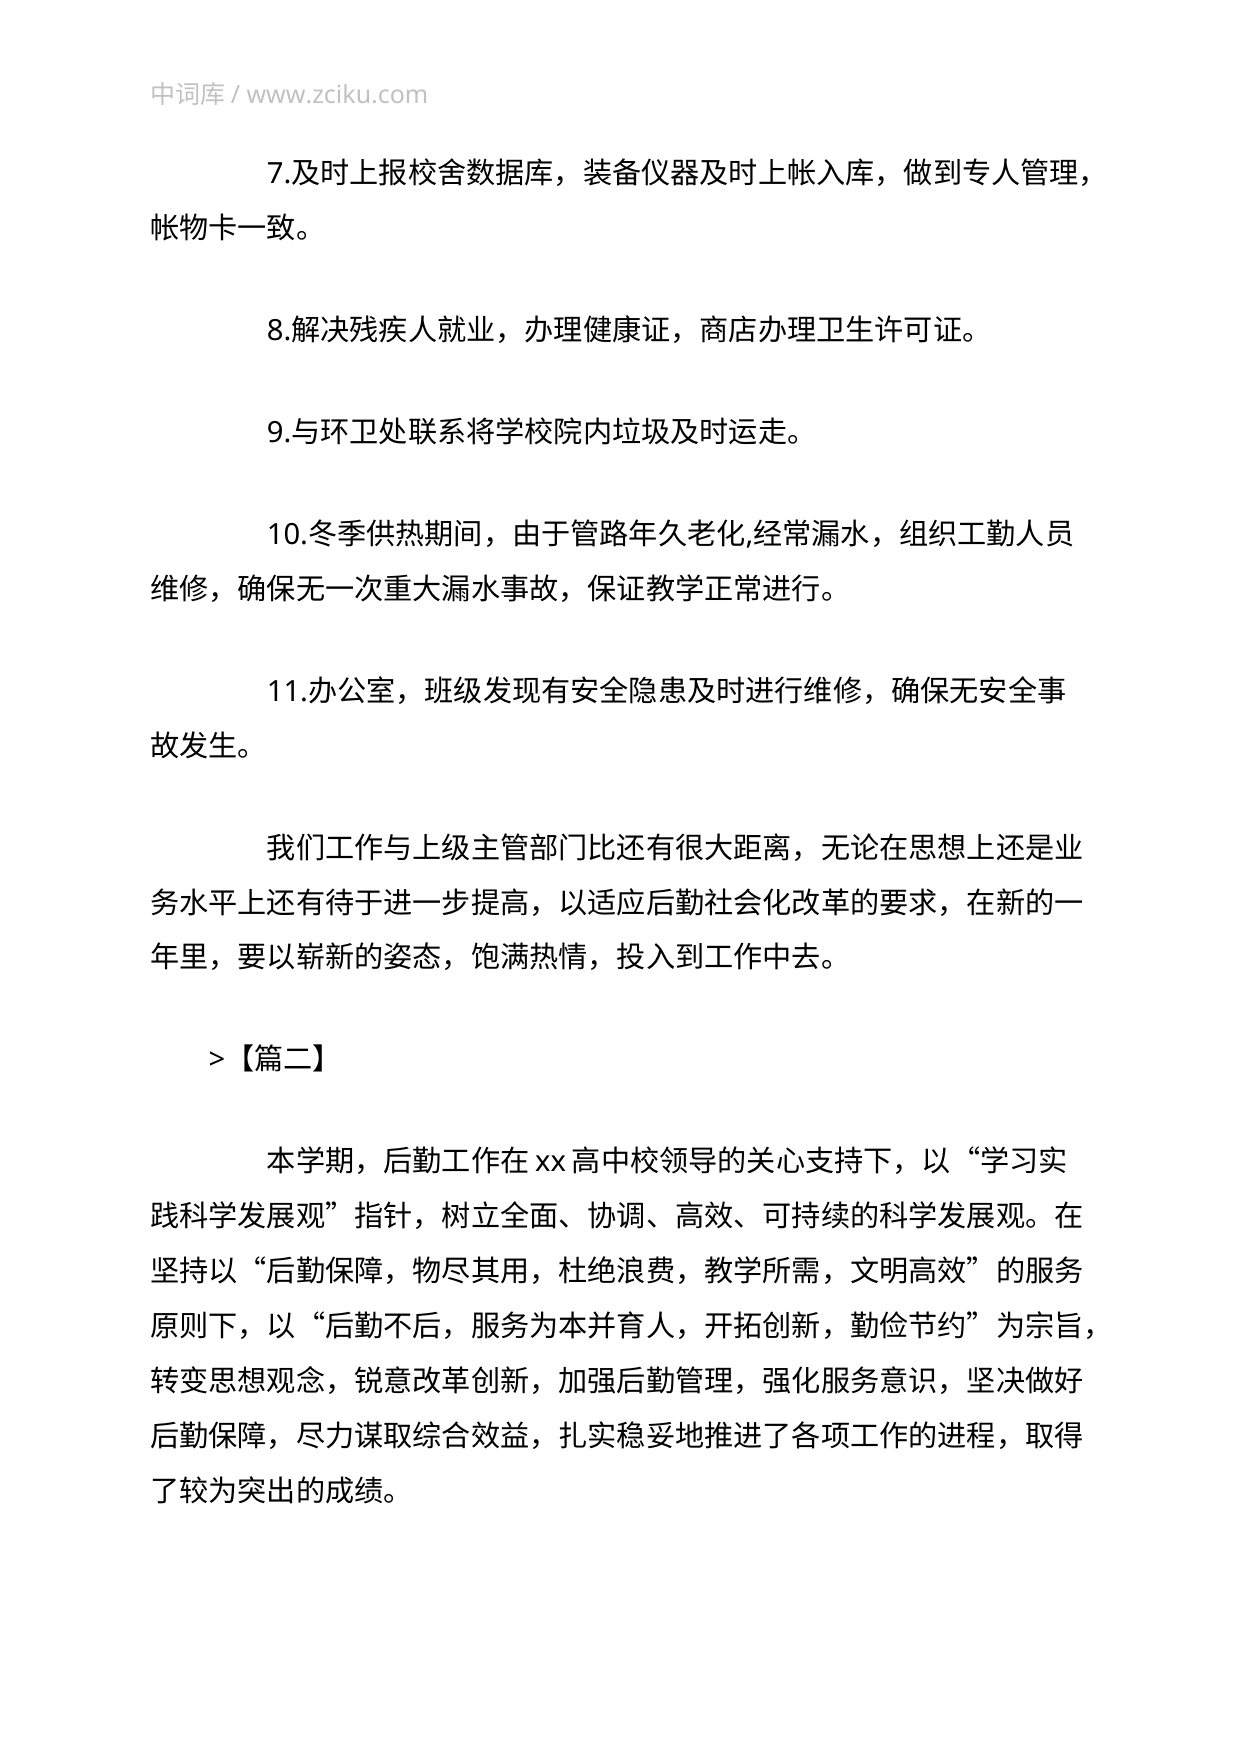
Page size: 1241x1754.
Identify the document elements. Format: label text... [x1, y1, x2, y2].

text 8.解决残疾人就业，办理健康证，商店办理卫生许可证。 [150, 307, 1090, 349]
text 我们工作与上级主管部门比还有很大距离，无论在思想上还是业务水平上还有待于进一步提高，以适应后勤社会化改革的要求，在新的一年里，要以崭新的姿态，饱满热情，投入到工作中去。 [150, 824, 1090, 976]
text 10.冬季供热期间，由于管路年久老化,经常漏水，组织工勤人员维修，确保无一次重大漏水事故，保证教学正常进行。 [150, 511, 1090, 608]
text 本学期，后勤工作在xx高中校领导的关心支持下，以“学习实践科学发展观”指针，树立全面、协调、高效、可持续的科学发展观。在坚持以“后勤保障，物尽其用，杜绝浪费，教学所需，文明高效”的服务原则下，以“后勤不后，服务为本并育人，开拓创新，勤俭节约”为宗旨，转变思想观念，锐意改革创新，加强后勤管理，强化服务意识，坚决做好后勤保障，尽力谋取综合效益，扎实稳妥地推进了各项工作的进程，取得了较为突出的成绩。 [150, 1138, 1090, 1509]
text 11.办公室，班级发现有安全隐患及时进行维修，确保无安全事故发生。 [150, 667, 1090, 765]
text 7.及时上报校舍数据库，装备仪器及时上帐入库，做到专人管理，帐物卡一致。 [150, 150, 1090, 247]
text 9.与环卫处联系将学校院内垃圾及时运走。 [150, 409, 1090, 451]
text >【篇二】 [150, 1036, 1090, 1078]
